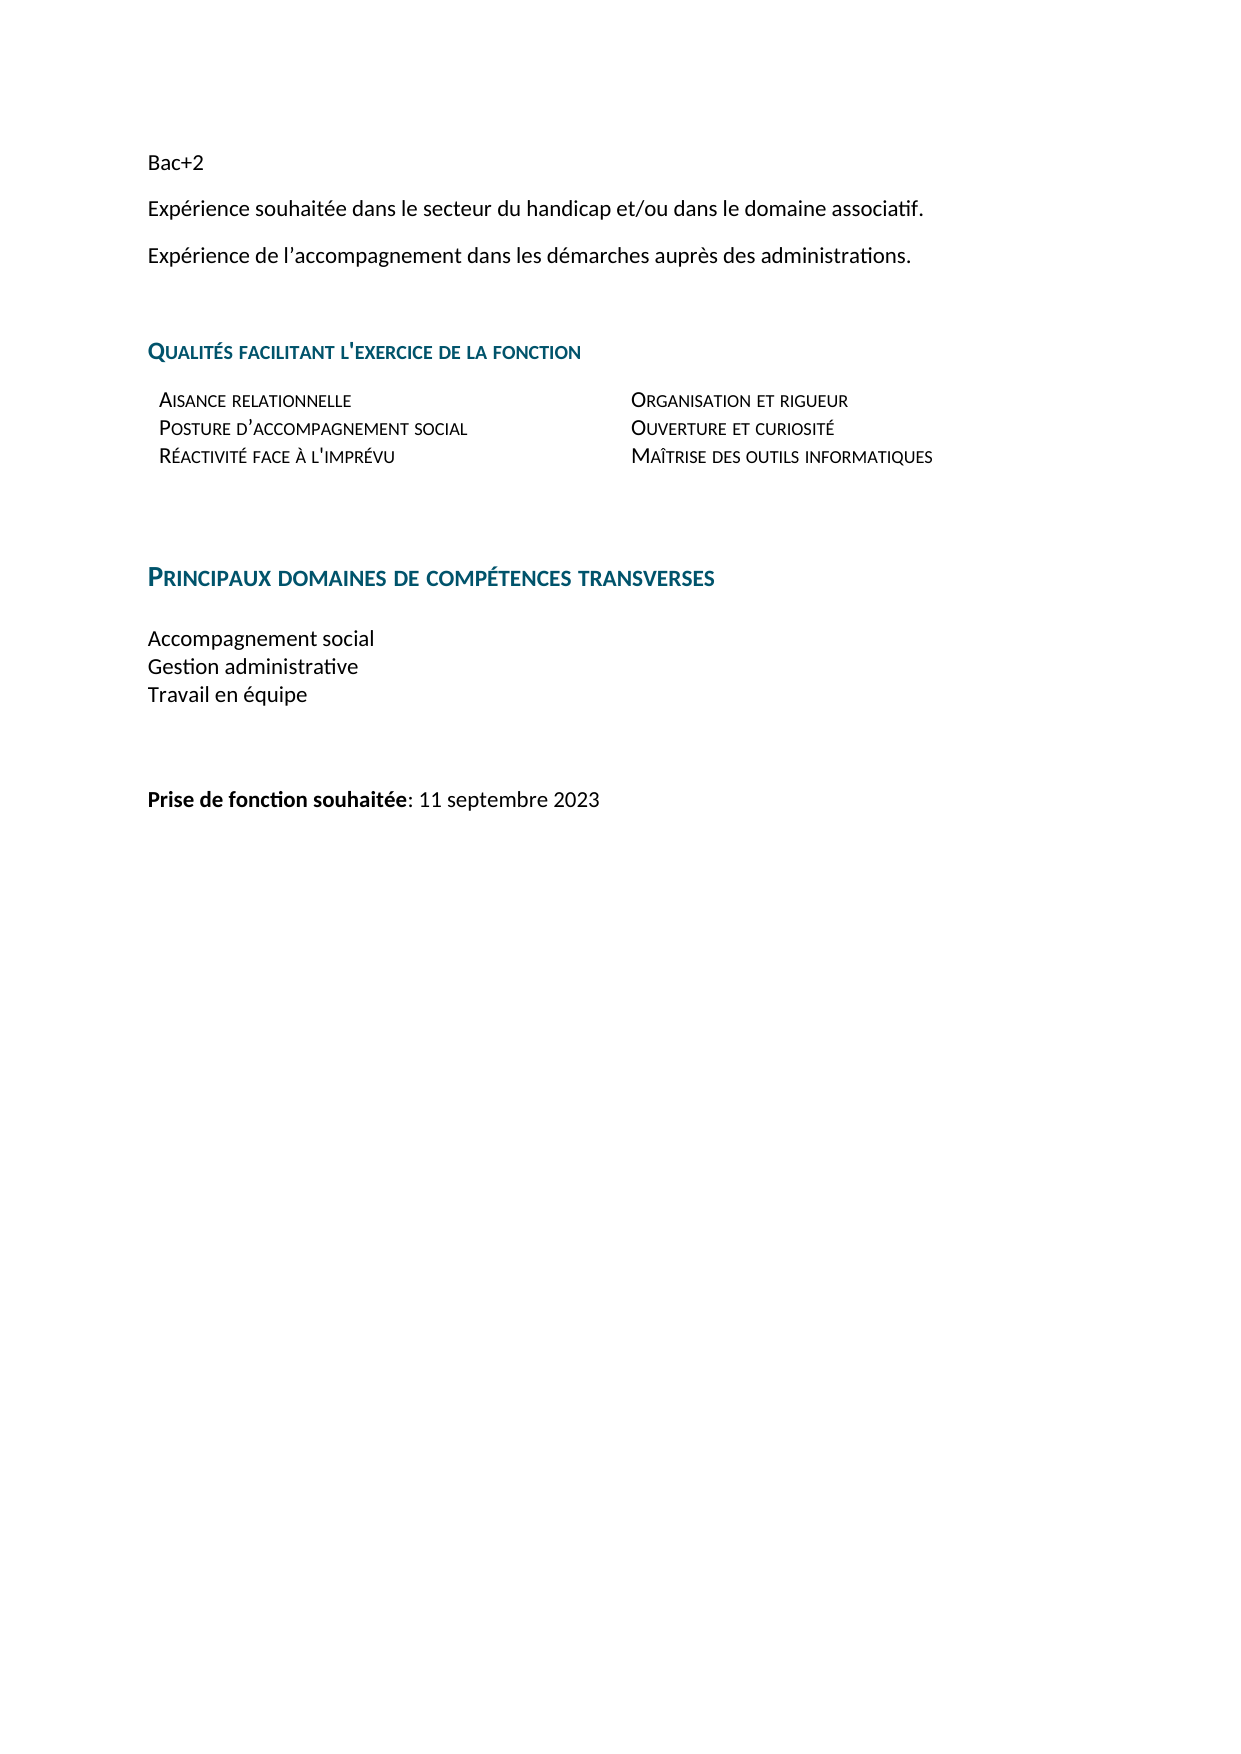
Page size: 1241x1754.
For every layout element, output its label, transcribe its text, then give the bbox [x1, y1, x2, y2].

text Prise de fonction souhaitée: 11 septembre 2023 [148, 785, 1093, 813]
text Travail en équipe [148, 680, 1093, 708]
table_header Aisance relationnelle Posture d’accompagnement social Réactivité face à l'imprévu [148, 385, 619, 497]
text Qualités facilitant l'exercice de la fonction [148, 335, 1093, 366]
text Expérience de l’accompagnement dans les démarches auprès des administrations. [148, 241, 1093, 269]
text Expérience souhaitée dans le secteur du handicap et/ou dans le domaine associatif. [148, 194, 1093, 222]
text Accompagnement social [148, 624, 1093, 652]
text Bac+2 [148, 148, 1093, 176]
table_header Organisation et rigueur Ouverture et curiosité Maîtrise des outils informatiques [620, 385, 1092, 497]
text Gestion administrative [148, 652, 1093, 680]
text Principaux domaines de compétences transverses [148, 558, 1093, 593]
